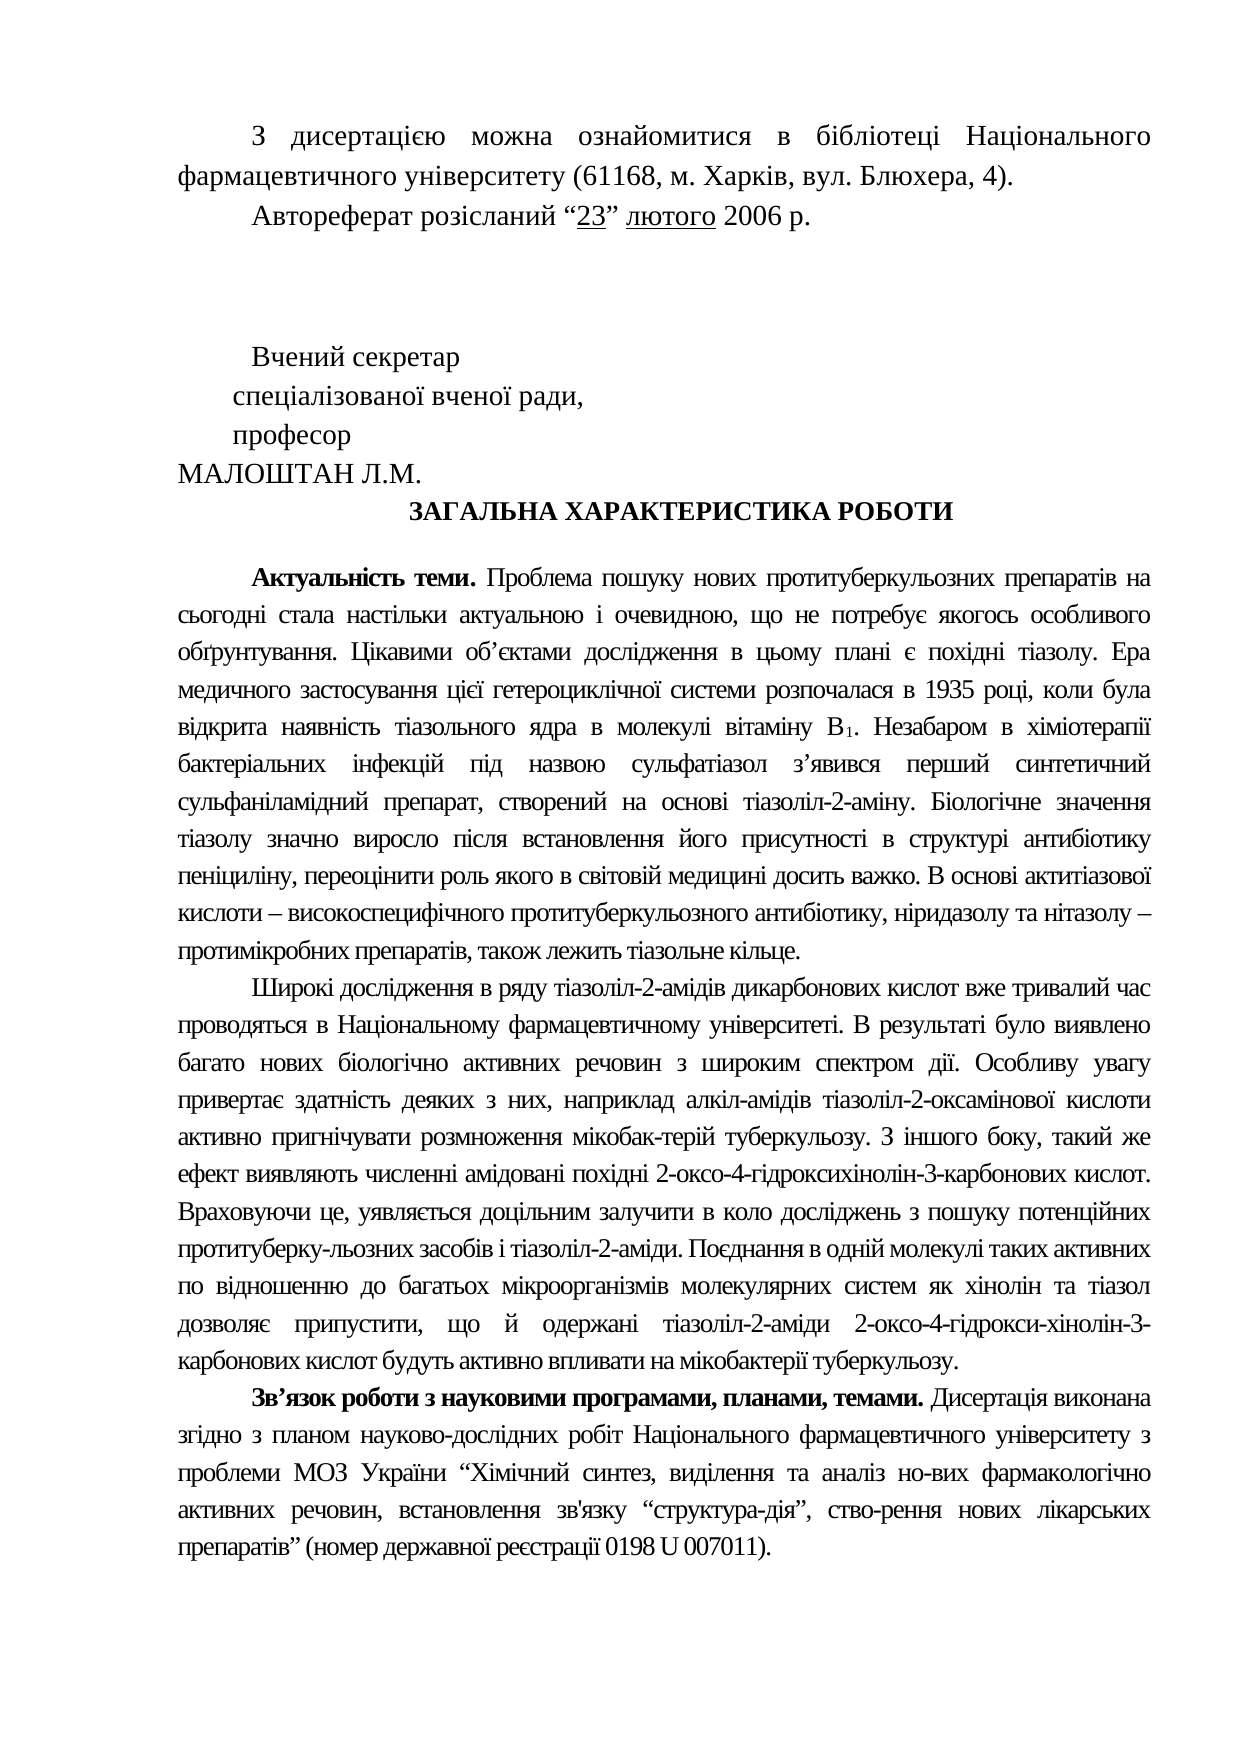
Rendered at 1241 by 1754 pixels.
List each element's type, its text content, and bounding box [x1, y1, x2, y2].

text професор МАЛОШТАН Л.М. [177, 417, 1152, 489]
text Автореферат розісланий “23” лютого 2006 р. [177, 198, 1152, 232]
text З дисертацією можна ознайомитися в бібліотеці Національного фармацевтичного університету (61168, м. Харків, вул. Блюхера, 4). [177, 118, 1152, 192]
text Широкі дослідження в ряду тіазоліл-2-амідів дикарбонових кислот вже тривалий час проводяться в Національному фармацевтичному університеті. В результаті було виявлено багато нових біологічно активних речовин з широким спектром дії. Особливу увагу привертає здатність деяких з них, наприклад алкіл-амідів тіазоліл-2-оксамінової кислоти активно пригнічувати розмноження мікобак-терій туберкульозу. З іншого боку, такий же ефект виявляють численні амідовані похідні 2-оксо-4-гідроксихінолін-3-карбонових кислот. Враховуючи це, уявляється доцільним залучити в коло досліджень з пошуку потенційних протитуберку-льозних засобів і тіазоліл-2-аміди. Поєднання в одній молекулі таких активних по відношенню до багатьох мікроорганізмів молекулярних систем як хінолін та тіазол дозволяє припустити, що й одержані тіазоліл-2-аміди 2-оксо-4-гідрокси-хінолін-3-карбонових кислот будуть активно впливати на мікобактерії туберкульозу. [177, 971, 1152, 1375]
text Вчений секретар [177, 339, 1152, 373]
text Актуальність теми. Проблема пошуку нових протитуберкульозних препаратів на сьогодні стала настільки актуальною і очевидною, що не потребує якогось особливого обґрунтування. Цікавими об’єктами дослідження в цьому плані є похідні тіазолу. Ера медичного застосування цієї гетероциклічної системи розпочалася в 1935 році, коли була відкрита наявність тіазольного ядра в молекулі вітаміну В1. Незабаром в хіміотерапії бактеріальних інфекцій під назвою сульфатіазол з’явився перший синтетичний сульфаніламідний препарат, створений на основі тіазоліл-2-аміну. Біологічне значення тіазолу значно виросло після встановлення його присутності в структурі антибіотику пеніциліну, переоцінити роль якого в світовій медицині досить важко. В основі актитіазової кислоти – високоспецифічного протитуберкульозного антибіотику, ніридазолу та нітазолу – протимікробних препаратів, також лежить тіазольне кільце. [177, 561, 1152, 965]
text ЗАГАЛЬНА ХАРАКТЕРИСТИКА РОБОТИ [177, 495, 1152, 526]
text спеціалізованої вченої ради, [177, 378, 1152, 412]
text Зв’язок роботи з науковими програмами, планами, темами. Дисертація виконана згідно з планом науково-дослідних робіт Національного фармацевтичного університету з проблеми МОЗ України “Хімічний синтез, виділення та аналіз но-вих фармакологічно активних речовин, встановлення зв'язку “структура-дія”, ство-рення нових лікарських препаратів” (номер державної реєстрації 0198 U 007011). [177, 1381, 1152, 1562]
